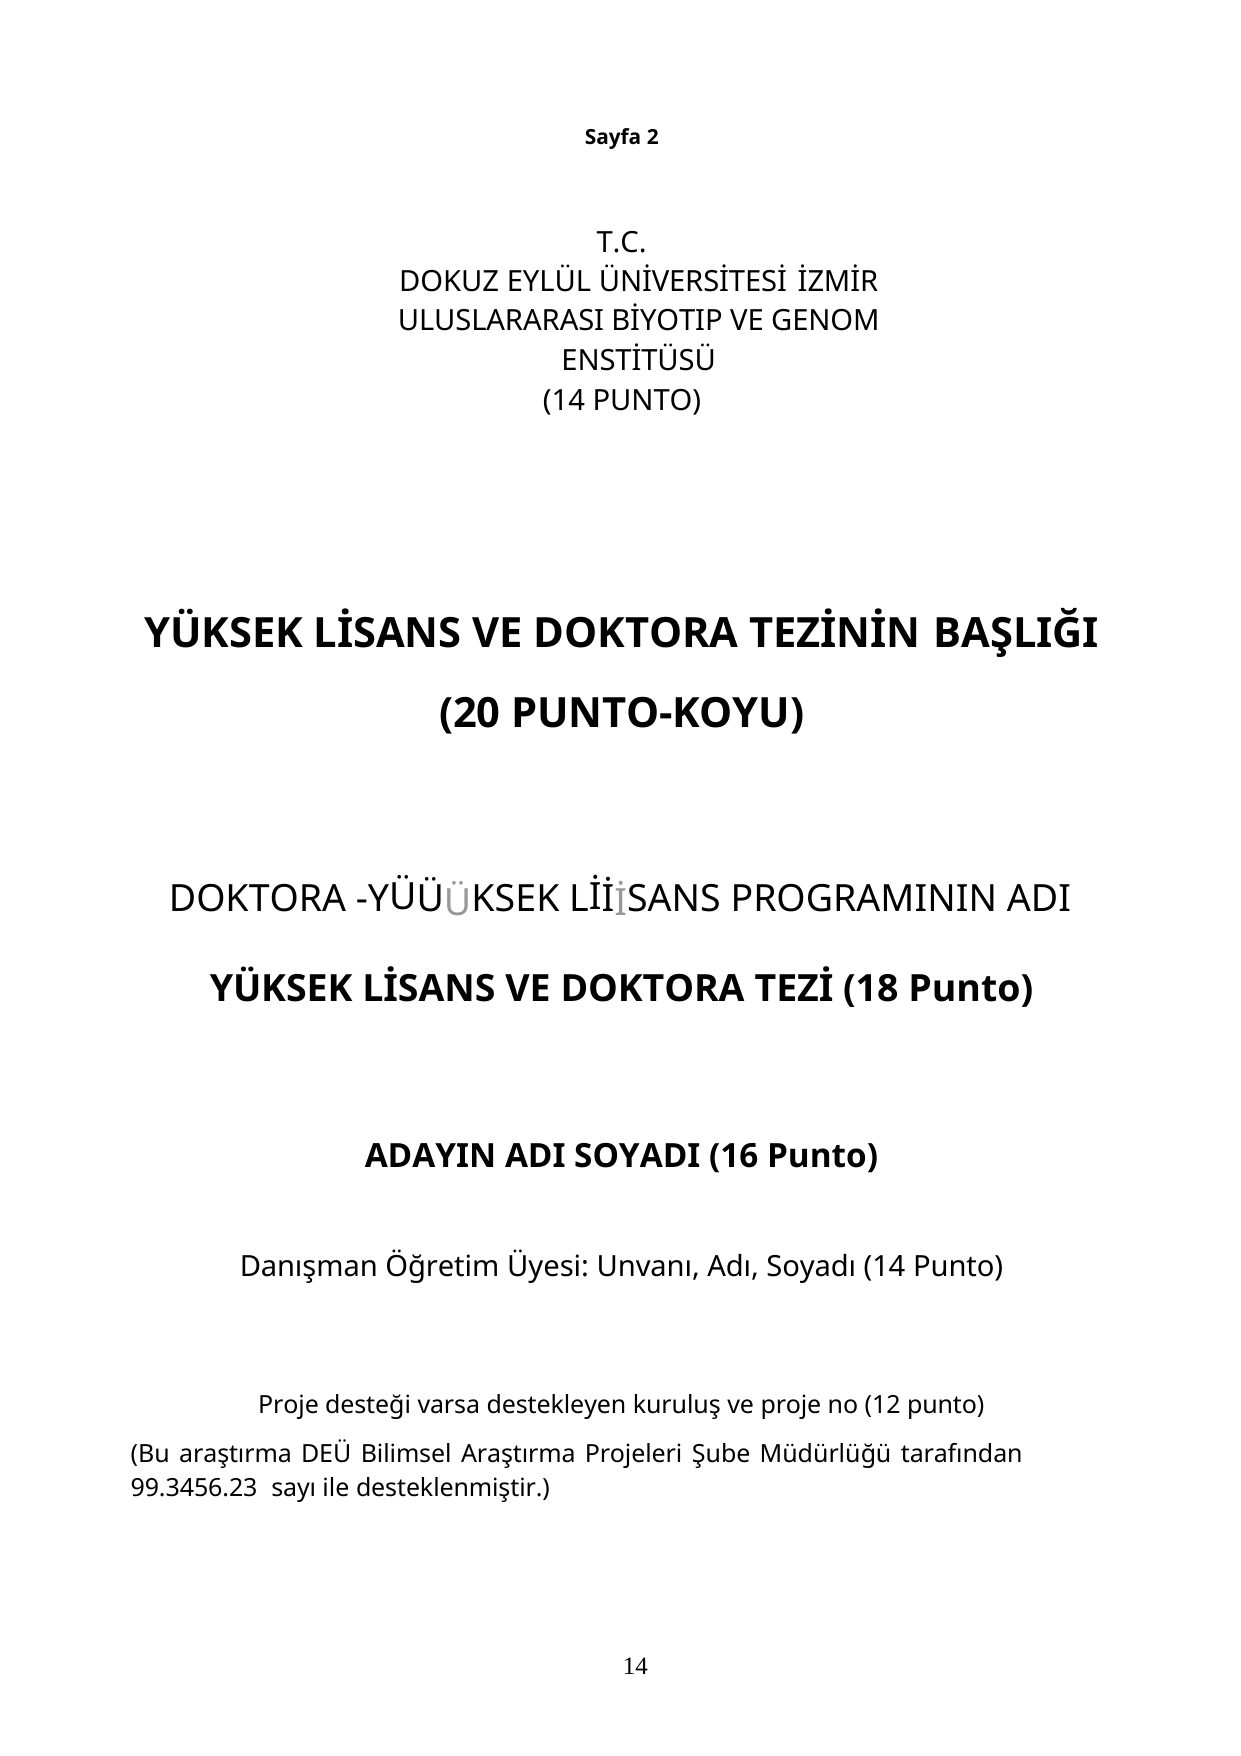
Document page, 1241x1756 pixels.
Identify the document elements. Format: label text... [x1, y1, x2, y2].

text (20 PUNTO-KOYU) [134, 688, 1108, 738]
text YÜKSEK LİSANS VE DOKTORA TEZİNİN BAŞLIĞI [138, 603, 1105, 659]
text T.C. [134, 225, 1108, 260]
text Proje desteği varsa destekleyen kuruluş ve proje no (12 punto) [133, 1387, 1108, 1421]
text DOKTORA -YÜÜÜKSEK LİİİSANS PROGRAMININ ADI [134, 869, 1105, 926]
text Sayfa 2 [134, 122, 1108, 150]
text YÜKSEK LİSANS VE DOKTORA TEZİ (18 Punto) [134, 961, 1108, 1012]
text Danışman Öğretim Üyesi: Unvanı, Adı, Soyadı (14 Punto) [134, 1245, 1108, 1285]
text ADAYIN ADI SOYADI (16 Punto) [134, 1132, 1108, 1177]
text (Bu araştırma DEÜ Bilimsel Araştırma Projeleri Şube Müdürlüğü tarafından 99.3456.23 sayı ile desteklenmiştir.) [130, 1436, 1122, 1504]
text DOKUZ EYLÜL ÜNİVERSİTESİ İZMİR ULUSLARARASI BİYOTIP VE GENOM ENSTİTÜSÜ [325, 260, 952, 379]
text (14 PUNTO) [417, 379, 826, 419]
